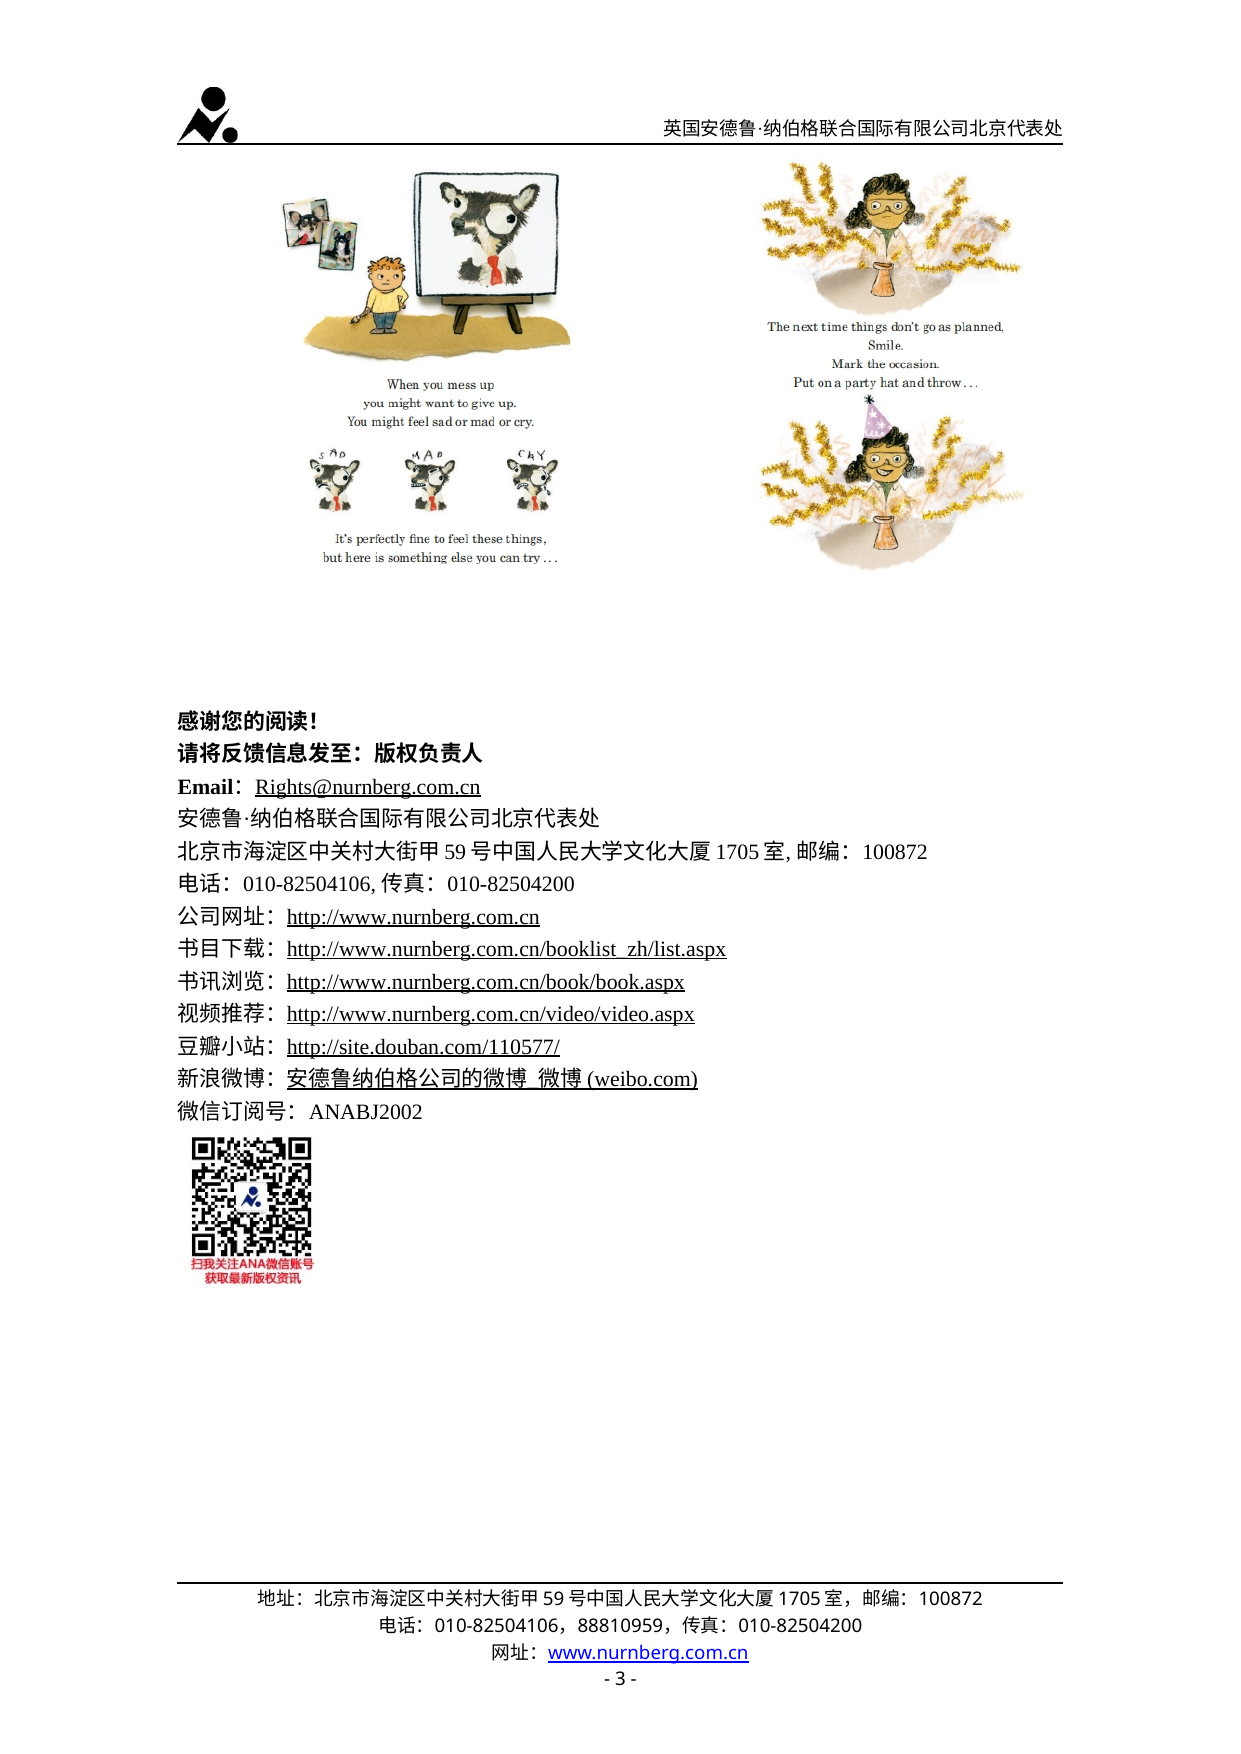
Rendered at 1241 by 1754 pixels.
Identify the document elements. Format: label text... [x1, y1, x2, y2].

text 电话：010-82504106, 传真：010-82504200 [177, 866, 1063, 898]
text 安德鲁·纳伯格联合国际有限公司北京代表处 [177, 801, 1063, 833]
text 公司网址：http://www.nurnberg.com.cn [177, 898, 1063, 931]
text 感谢您的阅读！ [177, 703, 1063, 736]
text 微信订阅号：ANABJ2002 [177, 1093, 1063, 1126]
picture [221, 150, 1107, 590]
picture [177, 87, 238, 143]
text 书讯浏览：http://www.nurnberg.com.cn/book/book.aspx [177, 963, 1063, 996]
text 视频推荐：http://www.nurnberg.com.cn/video/video.aspx [177, 996, 1063, 1028]
text 豆瓣小站：http://site.douban.com/110577/ [177, 1028, 1063, 1061]
text Email：Rights@nurnberg.com.cn [177, 768, 1063, 801]
text 北京市海淀区中关村大街甲59号中国人民大学文化大厦1705室, 邮编：100872 [177, 833, 1063, 866]
text 新浪微博：安德鲁纳伯格公司的微博_微博 (weibo.com) [177, 1061, 1063, 1093]
text 请将反馈信息发至：版权负责人 [177, 736, 1063, 768]
picture [177, 1125, 325, 1288]
text 书目下载：http://www.nurnberg.com.cn/booklist_zh/list.aspx [177, 931, 1063, 963]
